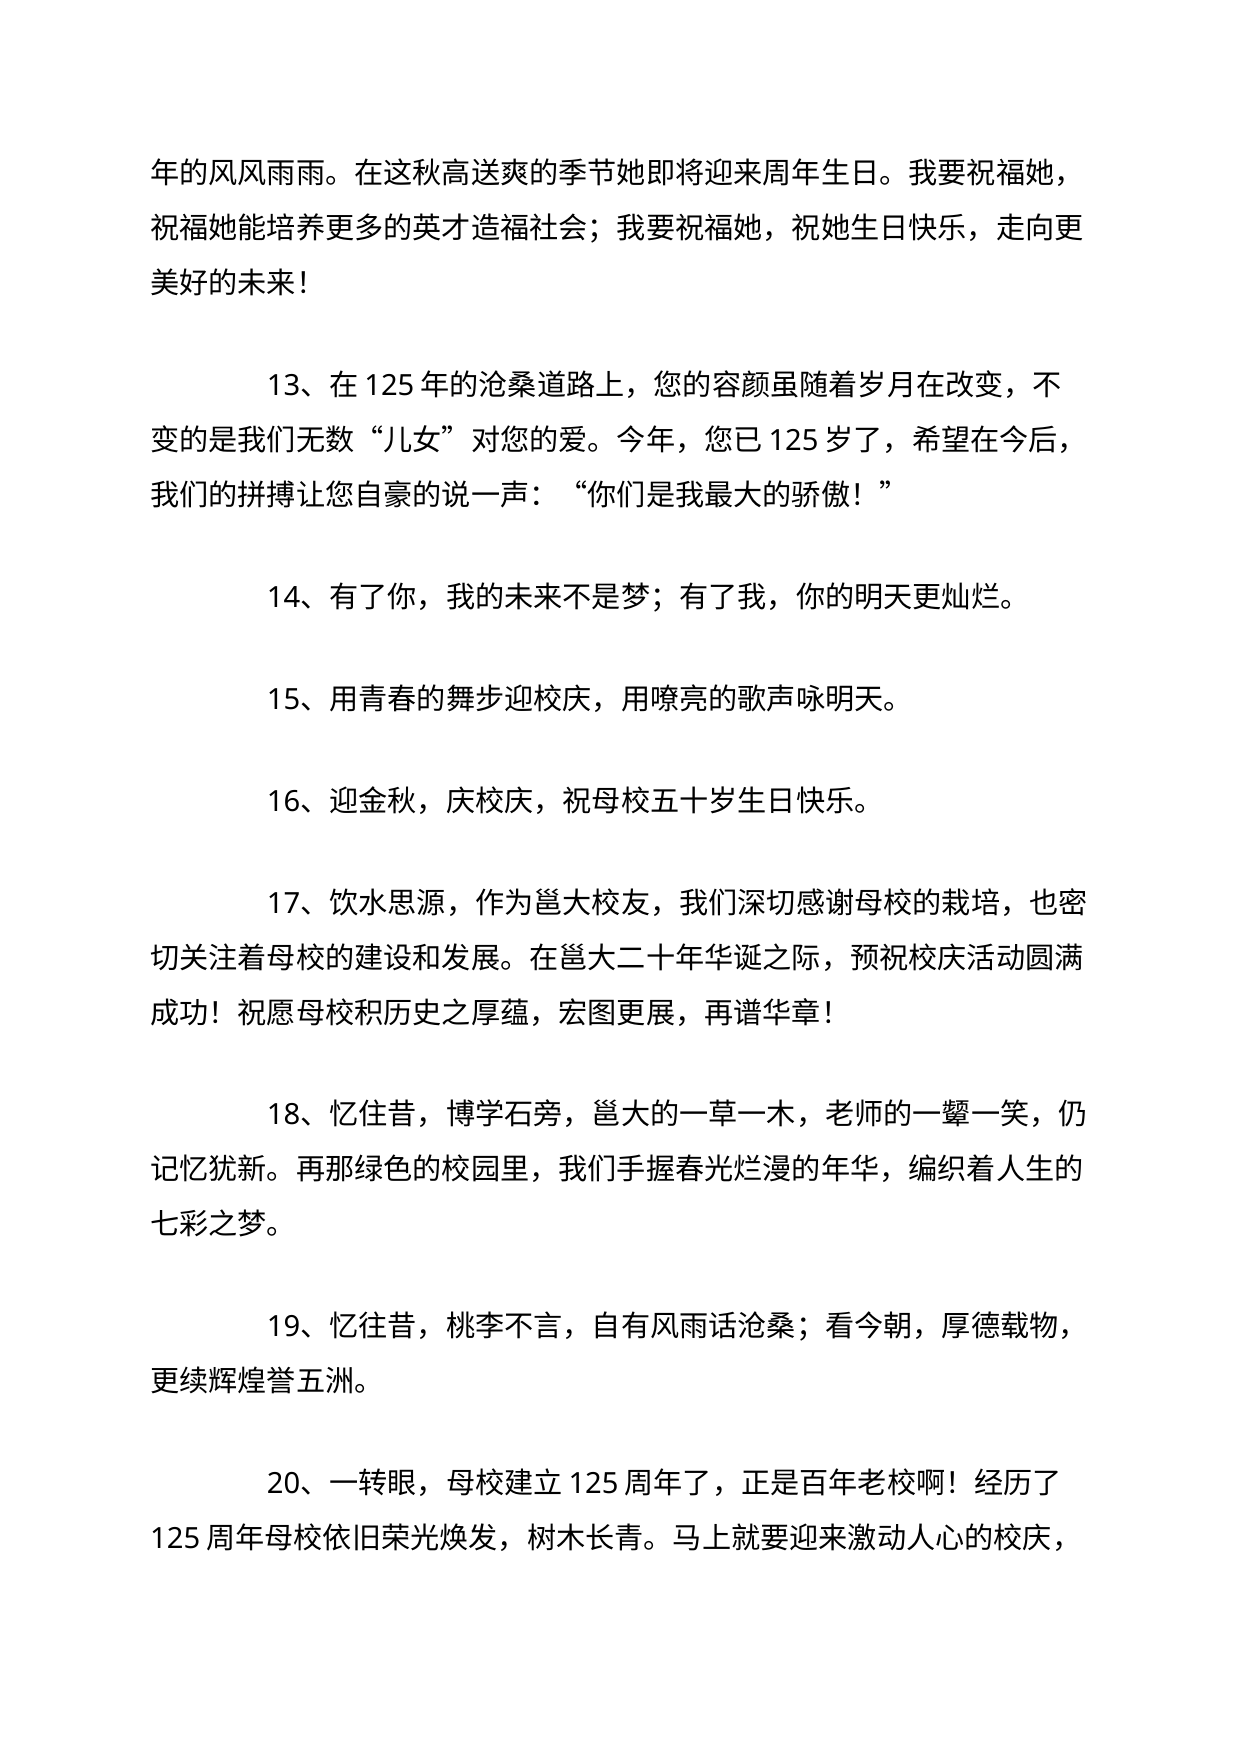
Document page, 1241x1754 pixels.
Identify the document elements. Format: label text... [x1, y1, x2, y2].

text 19、忆往昔，桃李不言，自有风雨话沧桑；看今朝，厚德载物，更续辉煌誉五洲。 [150, 1303, 1090, 1400]
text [150, 1459, 1090, 1557]
text 18、忆住昔，博学石旁，邕大的一草一木，老师的一颦一笑，仍记忆犹新。再那绿色的校园里，我们手握春光烂漫的年华，编织着人生的七彩之梦。 [150, 1091, 1090, 1243]
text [150, 150, 1090, 302]
text 16、迎金秋，庆校庆，祝母校五十岁生日快乐。 [150, 777, 1090, 820]
text 15、用青春的舞步迎校庆，用嘹亮的歌声咏明天。 [150, 675, 1090, 718]
text 14、有了你，我的未来不是梦；有了我，你的明天更灿烂。 [150, 573, 1090, 616]
text 17、饮水思源，作为邕大校友，我们深切感谢母校的栽培，也密切关注着母校的建设和发展。在邕大二十年华诞之际，预祝校庆活动圆满成功！祝愿母校积历史之厚蕴，宏图更展，再谱华章！ [150, 879, 1090, 1031]
text 13、在125年的沧桑道路上，您的容颜虽随着岁月在改变，不变的是我们无数“儿女”对您的爱。今年，您已125岁了，希望在今后，我们的拼搏让您自豪的说一声：“你们是我最大的骄傲！” [150, 362, 1090, 514]
